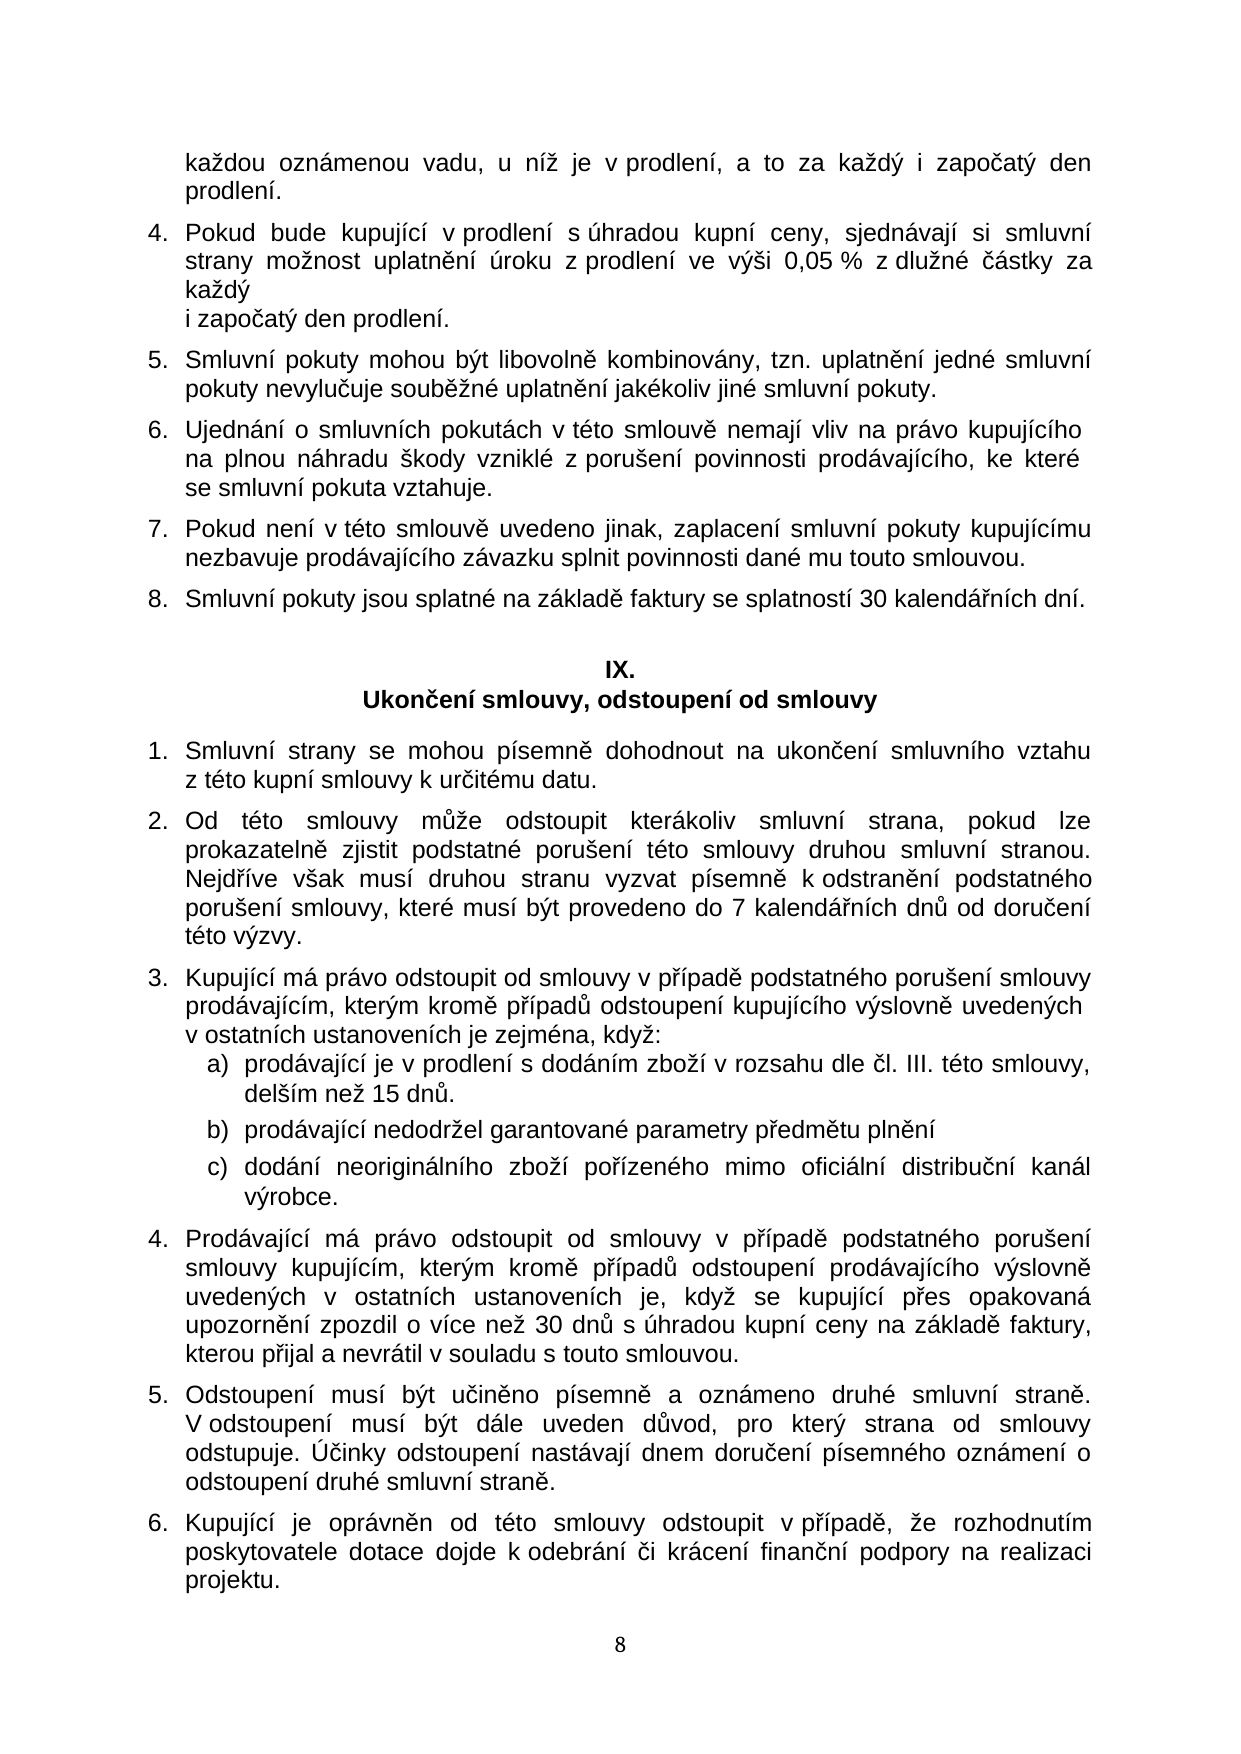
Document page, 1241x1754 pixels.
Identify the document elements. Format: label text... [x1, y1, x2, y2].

list Od této smlouvy může odstoupit kterákoliv smluvní strana, pokud lze prokazatelně zjistit podstatné porušení této smlouvy druhou smluvní stranou. Nejdříve však musí druhou stranu vyzvat písemně k odstranění podstatného porušení smlouvy, které musí být provedeno do 7 kalendářních dnů od doručení této výzvy. [148, 806, 1093, 950]
list prodávající je v prodlení s dodáním zboží v rozsahu dle čl. III. této smlouvy, delším než 15 dnů. [207, 1049, 1093, 1108]
list Kupující má právo odstoupit od smlouvy v případě podstatného porušení smlouvy prodávajícím, kterým kromě případů odstoupení kupujícího výslovně uvedených v ostatních ustanoveních je zejména, když: [148, 962, 1093, 1049]
list prodávající nedodržel garantované parametry předmětu plnění [207, 1115, 1093, 1144]
list Odstoupení musí být učiněno písemně a oznámeno druhé smluvní straně. V odstoupení musí být dále uveden důvod, pro který strana od smlouvy odstupuje. Účinky odstoupení nastávají dnem doručení písemného oznámení o odstoupení druhé smluvní straně. [148, 1381, 1093, 1496]
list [148, 148, 1093, 205]
list Smluvní pokuty jsou splatné na základě faktury se splatností 30 kalendářních dní. [148, 584, 1093, 613]
list Pokud není v této smlouvě uvedeno jinak, zaplacení smluvní pokuty kupujícímu nezbavuje prodávajícího závazku splnit povinnosti dané mu touto smlouvou. [148, 514, 1093, 571]
list Kupující je oprávněn od této smlouvy odstoupit v případě, že rozhodnutím poskytovatele dotace dojde k odebrání či krácení finanční podpory na realizaci projektu. [148, 1508, 1093, 1594]
text IX. [148, 655, 1093, 684]
list Smluvní pokuty mohou být libovolně kombinovány, tzn. uplatnění jedné smluvní pokuty nevylučuje souběžné uplatnění jakékoliv jiné smluvní pokuty. [148, 345, 1093, 403]
list Prodávající má právo odstoupit od smlouvy v případě podstatného porušení smlouvy kupujícím, kterým kromě případů odstoupení prodávajícího výslovně uvedených v ostatních ustanoveních je, když se kupující přes opakovaná upozornění zpozdil o více než 30 dnů s úhradou kupní ceny na základě faktury, kterou přijal a nevrátil v souladu s touto smlouvou. [148, 1224, 1093, 1368]
list Pokud bude kupující v prodlení s úhradou kupní ceny, sjednávají si smluvní strany možnost uplatnění úroku z prodlení ve výši 0,05 % z dlužné částky za každý i započatý den prodlení. [148, 218, 1093, 333]
list Ujednání o smluvních pokutách v této smlouvě nemají vliv na právo kupujícího na plnou náhradu škody vzniklé z porušení povinnosti prodávajícího, ke které se smluvní pokuta vztahuje. [148, 415, 1093, 501]
list Smluvní strany se mohou písemně dohodnout na ukončení smluvního vztahu z této kupní smlouvy k určitému datu. [148, 736, 1093, 794]
list Ukončení smlouvy, odstoupení od smlouvy [148, 685, 1093, 714]
list dodání neoriginálního zboží pořízeného mimo oficiální distribuční kanál výrobce. [207, 1152, 1093, 1210]
